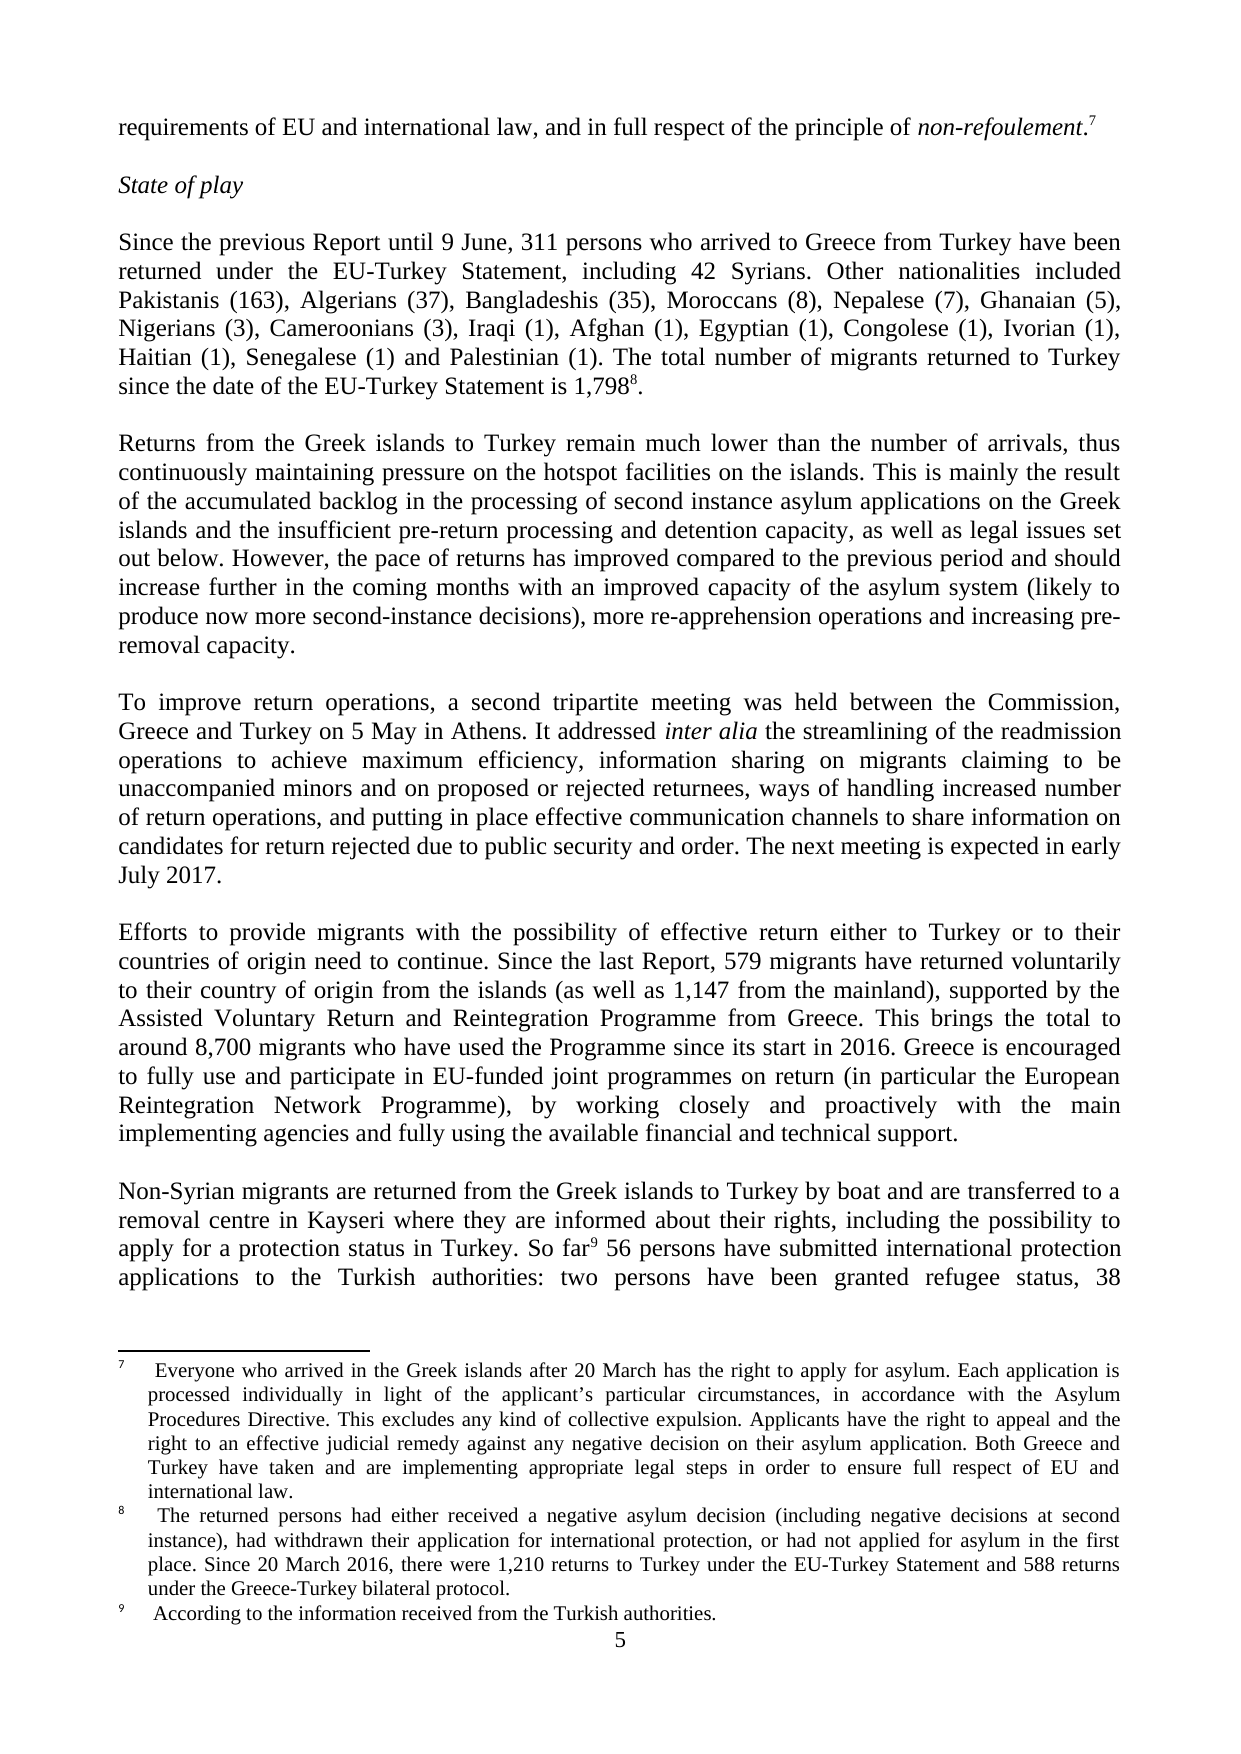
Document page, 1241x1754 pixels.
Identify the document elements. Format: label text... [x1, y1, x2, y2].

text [118, 1176, 1122, 1291]
text To improve return operations, a second tripartite meeting was held between the Commission, Greece and Turkey on 5 May in Athens. It addressed inter alia the streamlining of the readmission operations to achieve maximum efficiency, information sharing on migrants claiming to be unaccompanied minors and on proposed or rejected returnees, ways of handling increased number of return operations, and putting in place effective communication channels to share information on candidates for return rejected due to public security and order. The next meeting is expected in early July 2017. [118, 687, 1122, 888]
text Returns from the Greek islands to Turkey remain much lower than the number of arrivals, thus continuously maintaining pressure on the hotspot facilities on the islands. This is mainly the result of the accumulated backlog in the processing of second instance asylum applications on the Greek islands and the insufficient pre-return processing and detention capacity, as well as legal issues set out below. However, the pace of returns has improved compared to the previous period and should increase further in the coming months with an improved capacity of the asylum system (likely to produce now more second-instance decisions), more re-apprehension operations and increasing pre-removal capacity. [118, 428, 1122, 658]
text Efforts to provide migrants with the possibility of effective return either to Turkey or to their countries of origin need to continue. Since the last Report, 579 migrants have returned voluntarily to their country of origin from the islands (as well as 1,147 from the mainland), supported by the Assisted Voluntary Return and Reintegration Programme from Greece. This brings the total to around 8,700 migrants who have used the Programme since its start in 2016. Greece is encouraged to fully use and participate in EU-funded joint programmes on return (in particular the European Reintegration Network Programme), by working closely and proactively with the main implementing agencies and fully using the available financial and technical support. [118, 917, 1122, 1147]
text Since the previous Report until 9 June, 311 persons who arrived to Greece from Turkey have been returned under the EU-Turkey Statement, including 42 Syrians. Other nationalities included Pakistanis (163), Algerians (37), Bangladeshis (35), Moroccans (8), Nepalese (7), Ghanaian (5), Nigerians (3), Cameroonians (3), Iraqi (1), Afghan (1), Egyptian (1), Congolese (1), Ivorian (1), Haitian (1), Senegalese (1) and Palestinian (1). The total number of migrants returned to Turkey since the date of the EU-Turkey Statement is 1,798. [118, 227, 1122, 400]
subtitle State of play [118, 170, 1122, 198]
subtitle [118, 112, 1122, 141]
